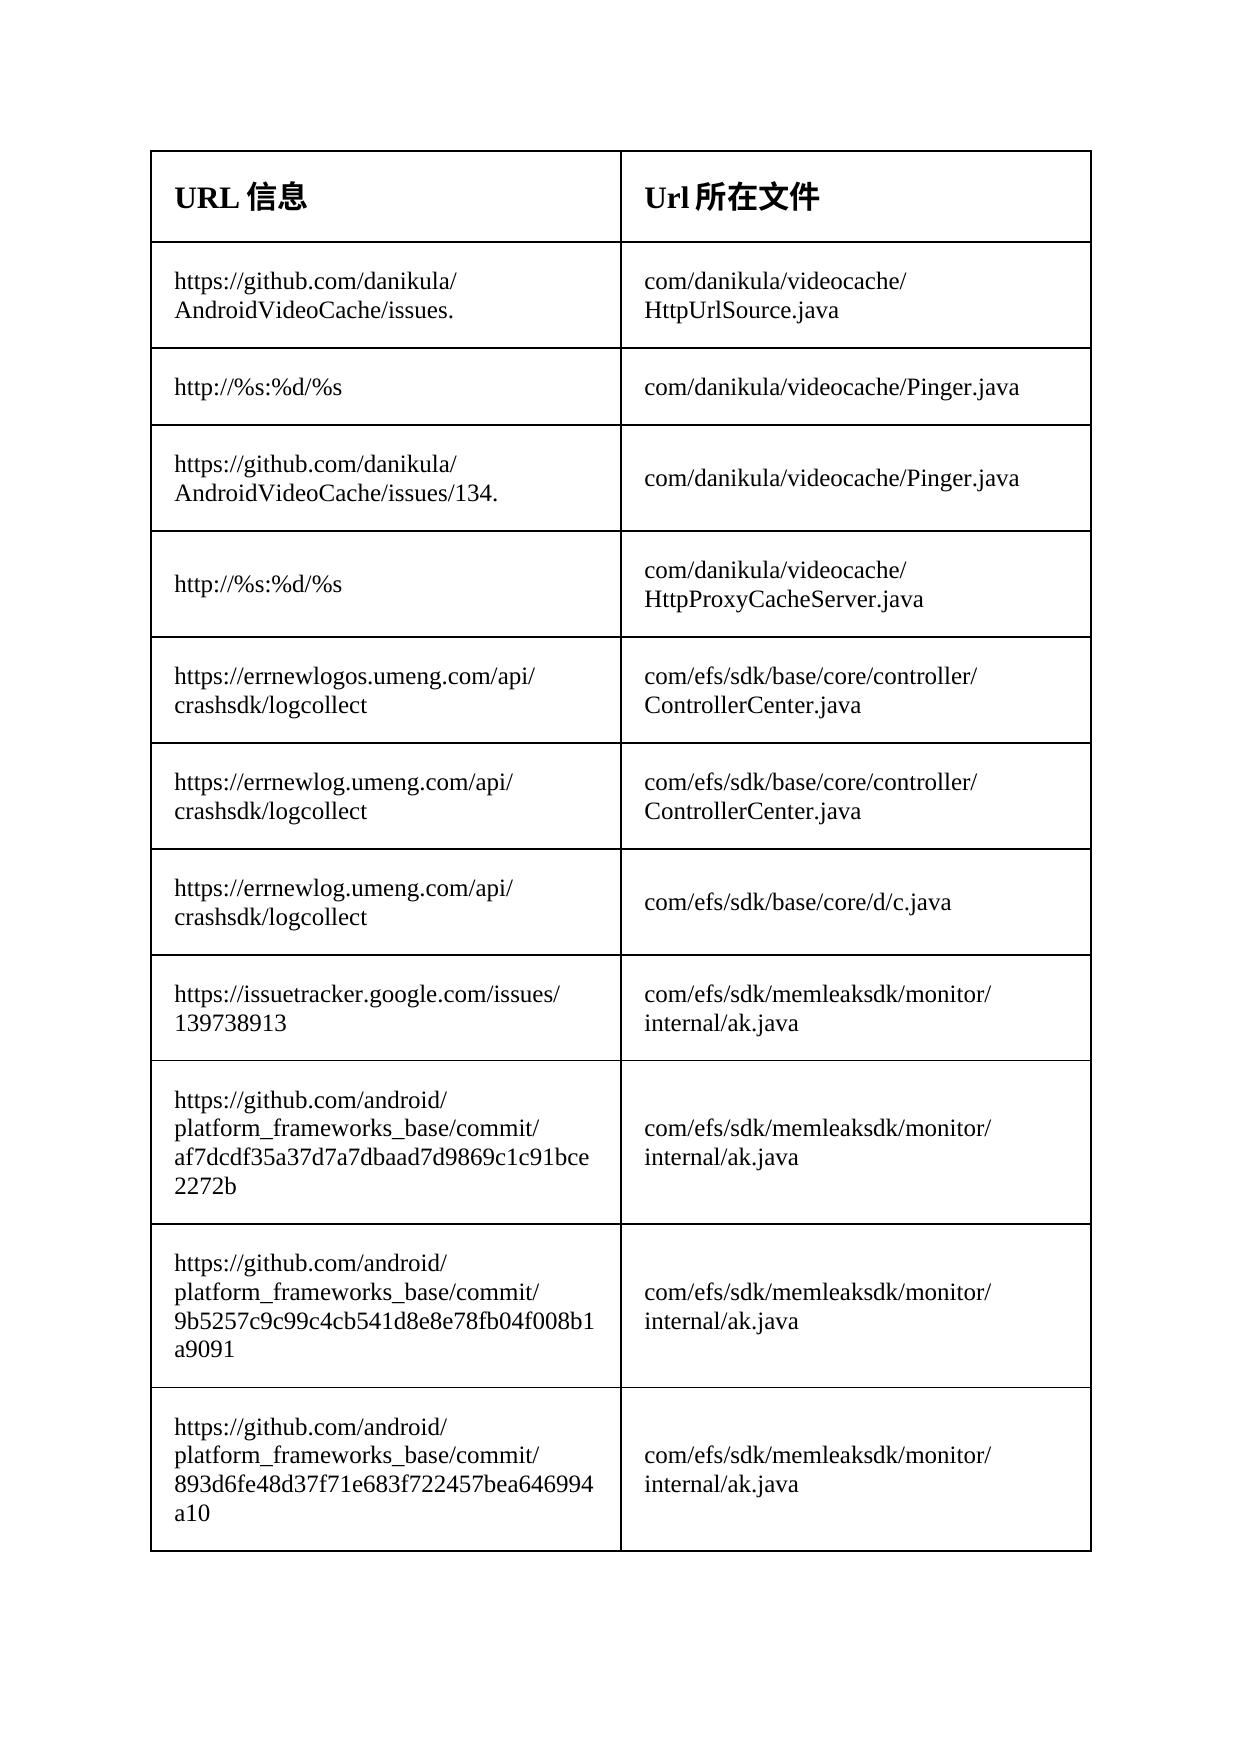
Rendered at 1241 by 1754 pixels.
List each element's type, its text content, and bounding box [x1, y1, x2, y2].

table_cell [622, 1388, 1090, 1550]
table_cell https://github.com/android/platform_frameworks_base/commit/9b5257c9c99c4cb541d8e8e78fb04f008b1a9091 [152, 1225, 620, 1387]
table_cell com/efs/sdk/memleaksdk/monitor/internal/ak.java [622, 956, 1090, 1060]
table_cell com/efs/sdk/base/core/d/c.java [622, 850, 1090, 954]
table_cell com/efs/sdk/base/core/controller/ControllerCenter.java [622, 744, 1090, 848]
table_cell https://github.com/danikula/AndroidVideoCache/issues/134. [152, 426, 620, 530]
table_cell http://%s:%d/%s [152, 532, 620, 636]
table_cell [622, 1225, 1090, 1387]
table_cell https://errnewlog.umeng.com/api/crashsdk/logcollect [152, 850, 620, 954]
table_cell https://github.com/danikula/AndroidVideoCache/issues. [152, 243, 620, 347]
table_cell com/danikula/videocache/Pinger.java [622, 349, 1090, 424]
table_cell com/danikula/videocache/HttpProxyCacheServer.java [622, 532, 1090, 636]
table_cell https://errnewlog.umeng.com/api/crashsdk/logcollect [152, 744, 620, 848]
table_cell com/efs/sdk/base/core/controller/ControllerCenter.java [622, 638, 1090, 742]
table_header URL信息 [152, 152, 620, 241]
table_cell https://github.com/android/platform_frameworks_base/commit/af7dcdf35a37d7a7dbaad7d9869c1c91bce2272b [152, 1061, 620, 1223]
table_cell com/efs/sdk/memleaksdk/monitor/internal/ak.java [622, 1061, 1090, 1223]
table_cell http://%s:%d/%s [152, 349, 620, 424]
table_cell https://github.com/android/platform_frameworks_base/commit/893d6fe48d37f71e683f722457bea646994a10 [152, 1388, 620, 1550]
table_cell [622, 243, 1090, 347]
table_cell https://errnewlogos.umeng.com/api/crashsdk/logcollect [152, 638, 620, 742]
table_header Url所在文件 [622, 152, 1090, 241]
table_cell com/danikula/videocache/Pinger.java [622, 426, 1090, 530]
table_cell https://issuetracker.google.com/issues/139738913 [152, 956, 620, 1060]
